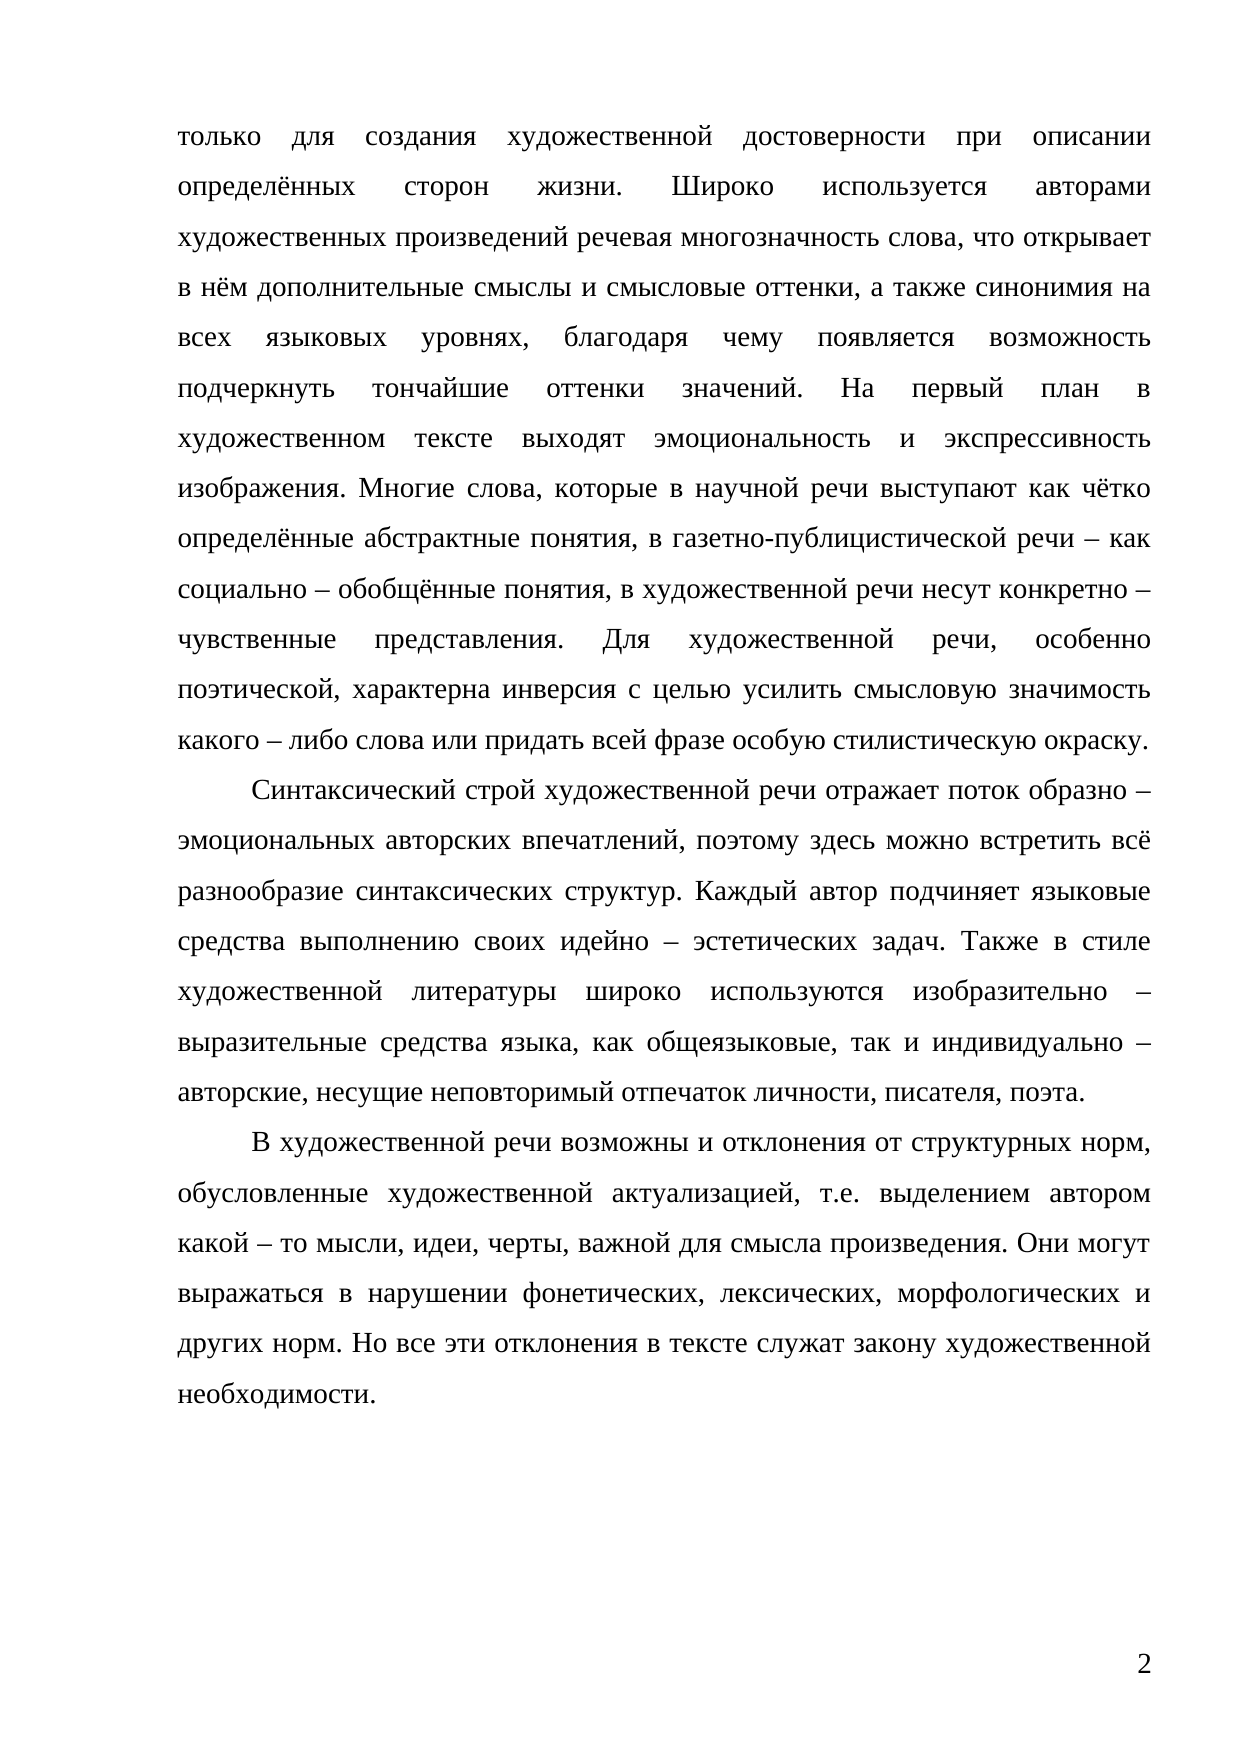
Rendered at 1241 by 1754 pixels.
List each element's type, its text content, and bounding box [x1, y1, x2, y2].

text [177, 118, 1152, 755]
text В художественной речи возможны и отклонения от структурных норм, обусловленные художественной актуализацией, т.е. выделением автором какой – то мысли, идеи, черты, важной для смысла произведения. Они могут выражаться в нарушении фонетических, лексических, морфологических и других норм. Но все эти отклонения в тексте служат закону художественной необходимости. [177, 1124, 1152, 1409]
text Синтаксический строй художественной речи отражает поток образно – эмоциональных авторских впечатлений, поэтому здесь можно встретить всё разнообразие синтаксических структур. Каждый автор подчиняет языковые средства выполнению своих идейно – эстетических задач. Также в стиле художественной литературы широко используются изобразительно – выразительные средства языка, как общеязыковые, так и индивидуально – авторские, несущие неповторимый отпечаток личности, писателя, поэта. [177, 772, 1152, 1108]
